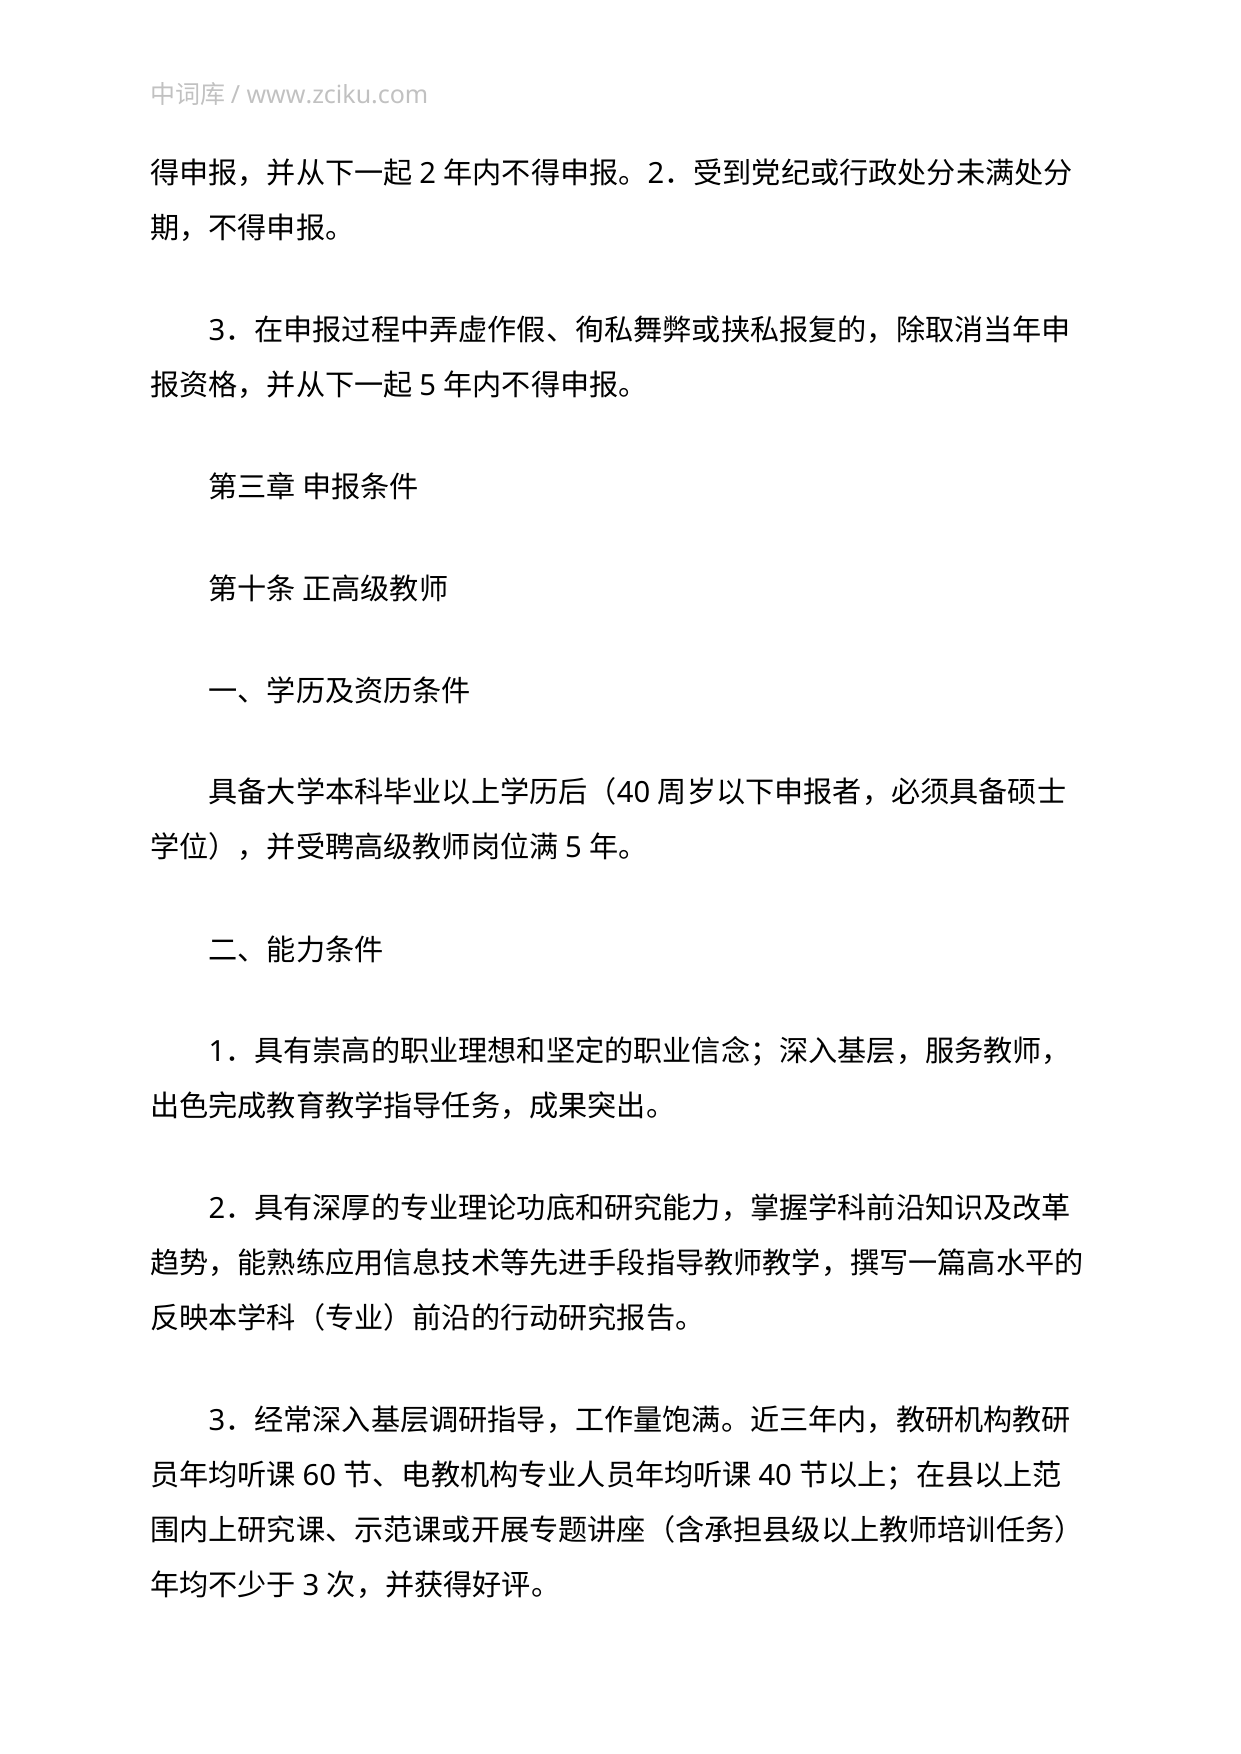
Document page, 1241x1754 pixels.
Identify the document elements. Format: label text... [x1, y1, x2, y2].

text 1．具有崇高的职业理想和坚定的职业信念；深入基层，服务教师，出色完成教育教学指导任务，成果突出。 [150, 1028, 1090, 1125]
text 第十条 正高级教师 [150, 566, 1090, 608]
text 一、学历及资历条件 [150, 667, 1090, 709]
text 第三章 申报条件 [150, 464, 1090, 506]
text 2．具有深厚的专业理论功底和研究能力，掌握学科前沿知识及改革趋势，能熟练应用信息技术等先进手段指导教师教学，撰写一篇高水平的反映本学科（专业）前沿的行动研究报告。 [150, 1184, 1090, 1337]
text 3．经常深入基层调研指导，工作量饱满。近三年内，教研机构教研员年均听课 60 节、电教机构专业人员年均听课 40 节以上；在县以上范围内上研究课、示范课或开展专题讲座（含承担县级以上教师培训任务）年均不少于 3 次，并获得好评。 [150, 1396, 1090, 1603]
text 二、能力条件 [150, 926, 1090, 968]
text 具备大学本科毕业以上学历后（40 周岁以下申报者，必须具备硕士学位），并受聘高级教师岗位满 5 年。 [150, 769, 1090, 866]
text 3．在申报过程中弄虚作假、徇私舞弊或挟私报复的，除取消当年申报资格，并从下一起 5 年内不得申报。 [150, 307, 1090, 404]
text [150, 150, 1090, 247]
